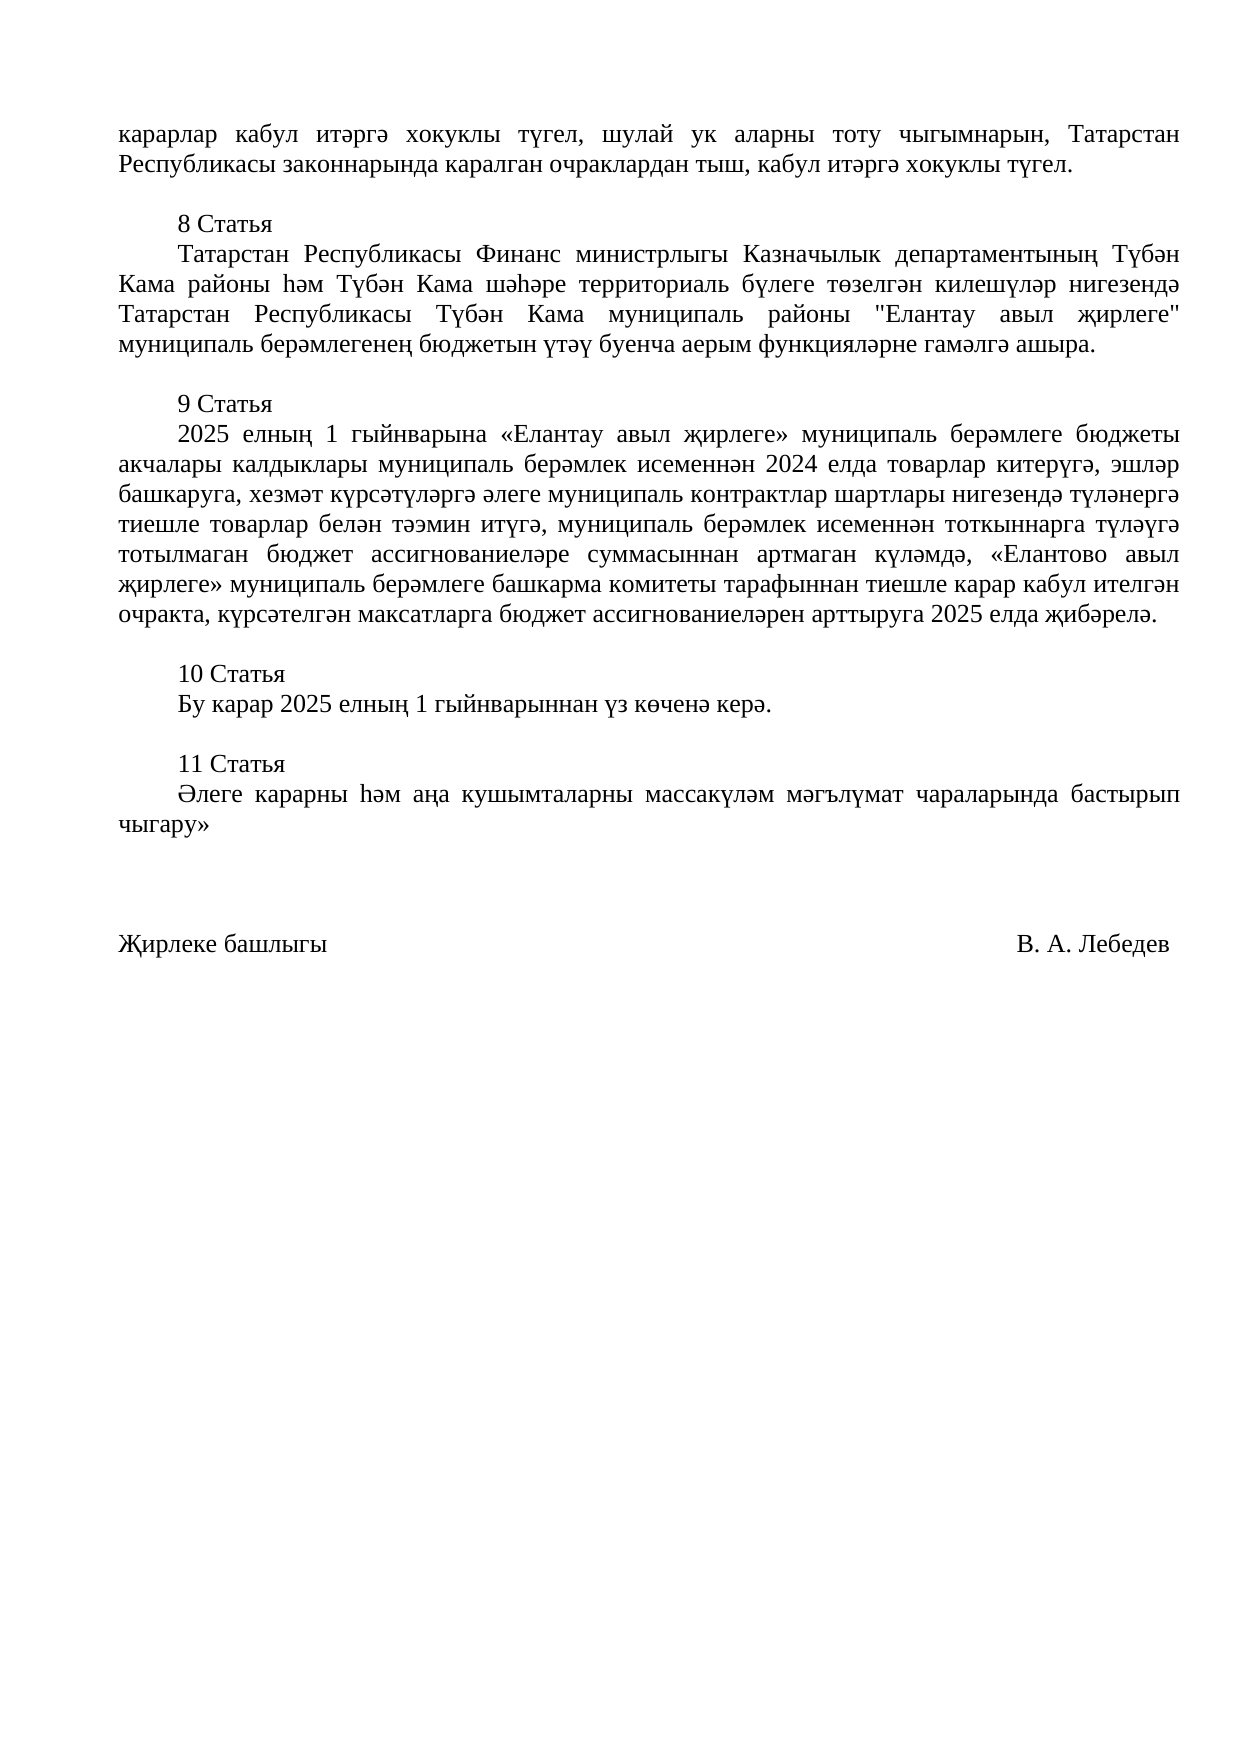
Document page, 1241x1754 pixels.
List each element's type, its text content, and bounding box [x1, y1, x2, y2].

text Бу карар 2025 елның 1 гыйнварыннан үз көченә керә. [118, 688, 1181, 718]
text 2025 елның 1 гыйнварына «Елантау авыл җирлеге» муниципаль берәмлеге бюджеты акчалары калдыклары муниципаль берәмлек исеменнән 2024 елда товарлар китерүгә, эшләр башкаруга, хезмәт күрсәтүләргә әлеге муниципаль контрактлар шартлары нигезендә түләнергә тиешле товарлар белән тәэмин итүгә, муниципаль берәмлек исеменнән тоткыннарга түләүгә тотылмаган бюджет ассигнованиеләре суммасыннан артмаган күләмдә, «Елантово авыл җирлеге» муниципаль берәмлеге башкарма комитеты тарафыннан тиешле карар кабул ителгән очракта, күрсәтелгән максатларга бюджет ассигнованиеләрен арттыруга 2025 елда җибәрелә. [118, 418, 1181, 628]
text 9 Статья [118, 388, 1181, 418]
text Татарстан Республикасы Финанс министрлыгы Казначылык департаментының Түбән Кама районы һәм Түбән Кама шәһәре территориаль бүлеге төзелгән килешүләр нигезендә Татарстан Республикасы Түбән Кама муниципаль районы "Елантау авыл җирлеге" муниципаль берәмлегенең бюджетын үтәү буенча аерым функцияләрне гамәлгә ашыра. [118, 238, 1181, 358]
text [118, 118, 1181, 178]
text Җирлеке башлыгы В. А. Лебедев [118, 928, 1181, 958]
text 11 Статья [118, 748, 1181, 778]
text 10 Статья [118, 658, 1181, 688]
text Әлеге карарны һәм аңа кушымталарны массакүләм мәгълүмат чараларында бастырып чыгару» [118, 778, 1181, 838]
text 8 Статья [118, 208, 1181, 238]
